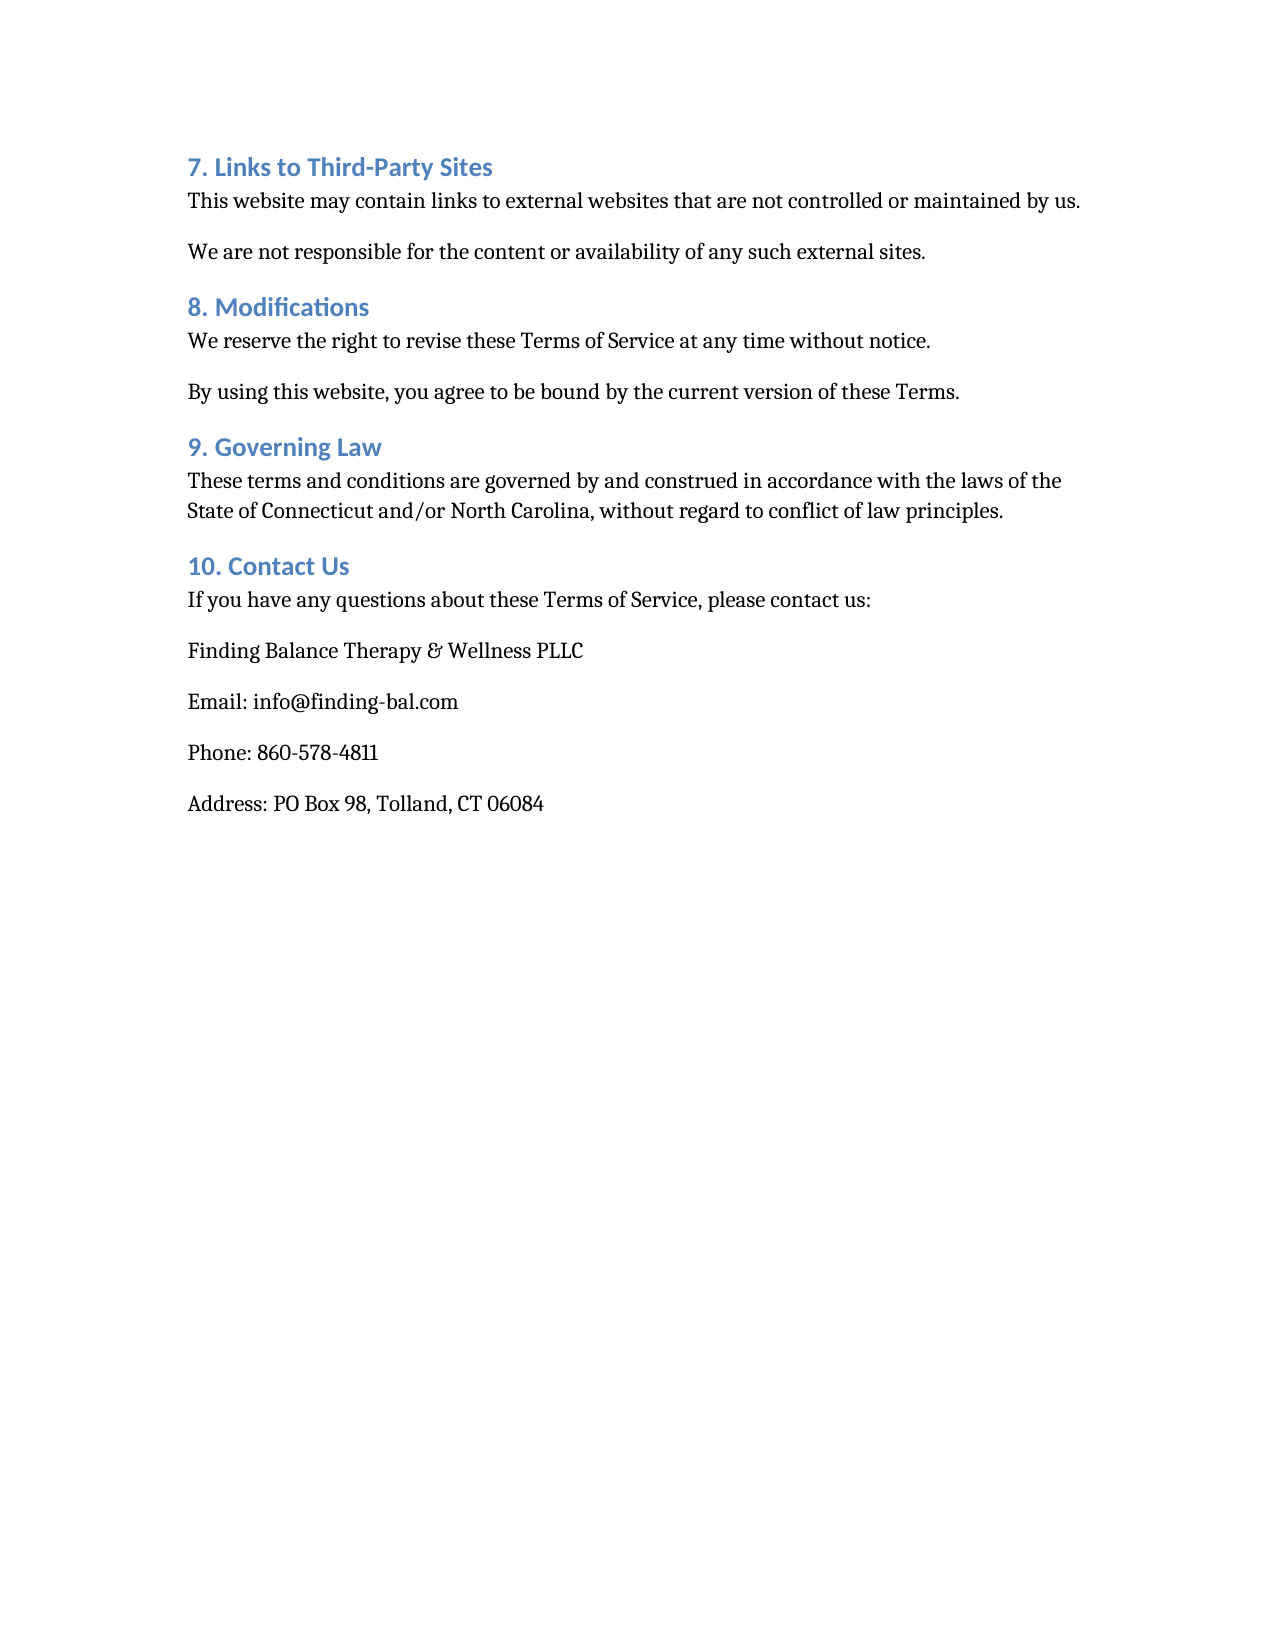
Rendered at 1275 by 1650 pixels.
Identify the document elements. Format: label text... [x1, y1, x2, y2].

text This website may contain links to external websites that are not controlled or maintained by us. [187, 188, 1087, 214]
text These terms and conditions are governed by and construed in accordance with the laws of the State of Connecticut and/or North Carolina, without regard to conflict of law principles. [187, 468, 1087, 524]
text Phone: 860-578-4811 [187, 740, 1087, 767]
subtitle 9. Governing Law [187, 430, 1087, 463]
text Address: PO Box 98, Tolland, CT 06084 [187, 791, 1087, 818]
subtitle 7. Links to Third-Party Sites [187, 150, 1087, 183]
text We reserve the right to revise these Terms of Service at any time without notice. [187, 328, 1087, 354]
subtitle 8. Modifications [187, 290, 1087, 323]
text By using this website, you agree to be bound by the current version of these Terms. [187, 379, 1087, 405]
subtitle 10. Contact Us [187, 549, 1087, 582]
text If you have any questions about these Terms of Service, please contact us: [187, 587, 1087, 613]
text We are not responsible for the content or availability of any such external sites. [187, 239, 1087, 265]
text Email: info@finding-bal.com [187, 689, 1087, 716]
text Finding Balance Therapy & Wellness PLLC [187, 638, 1087, 664]
